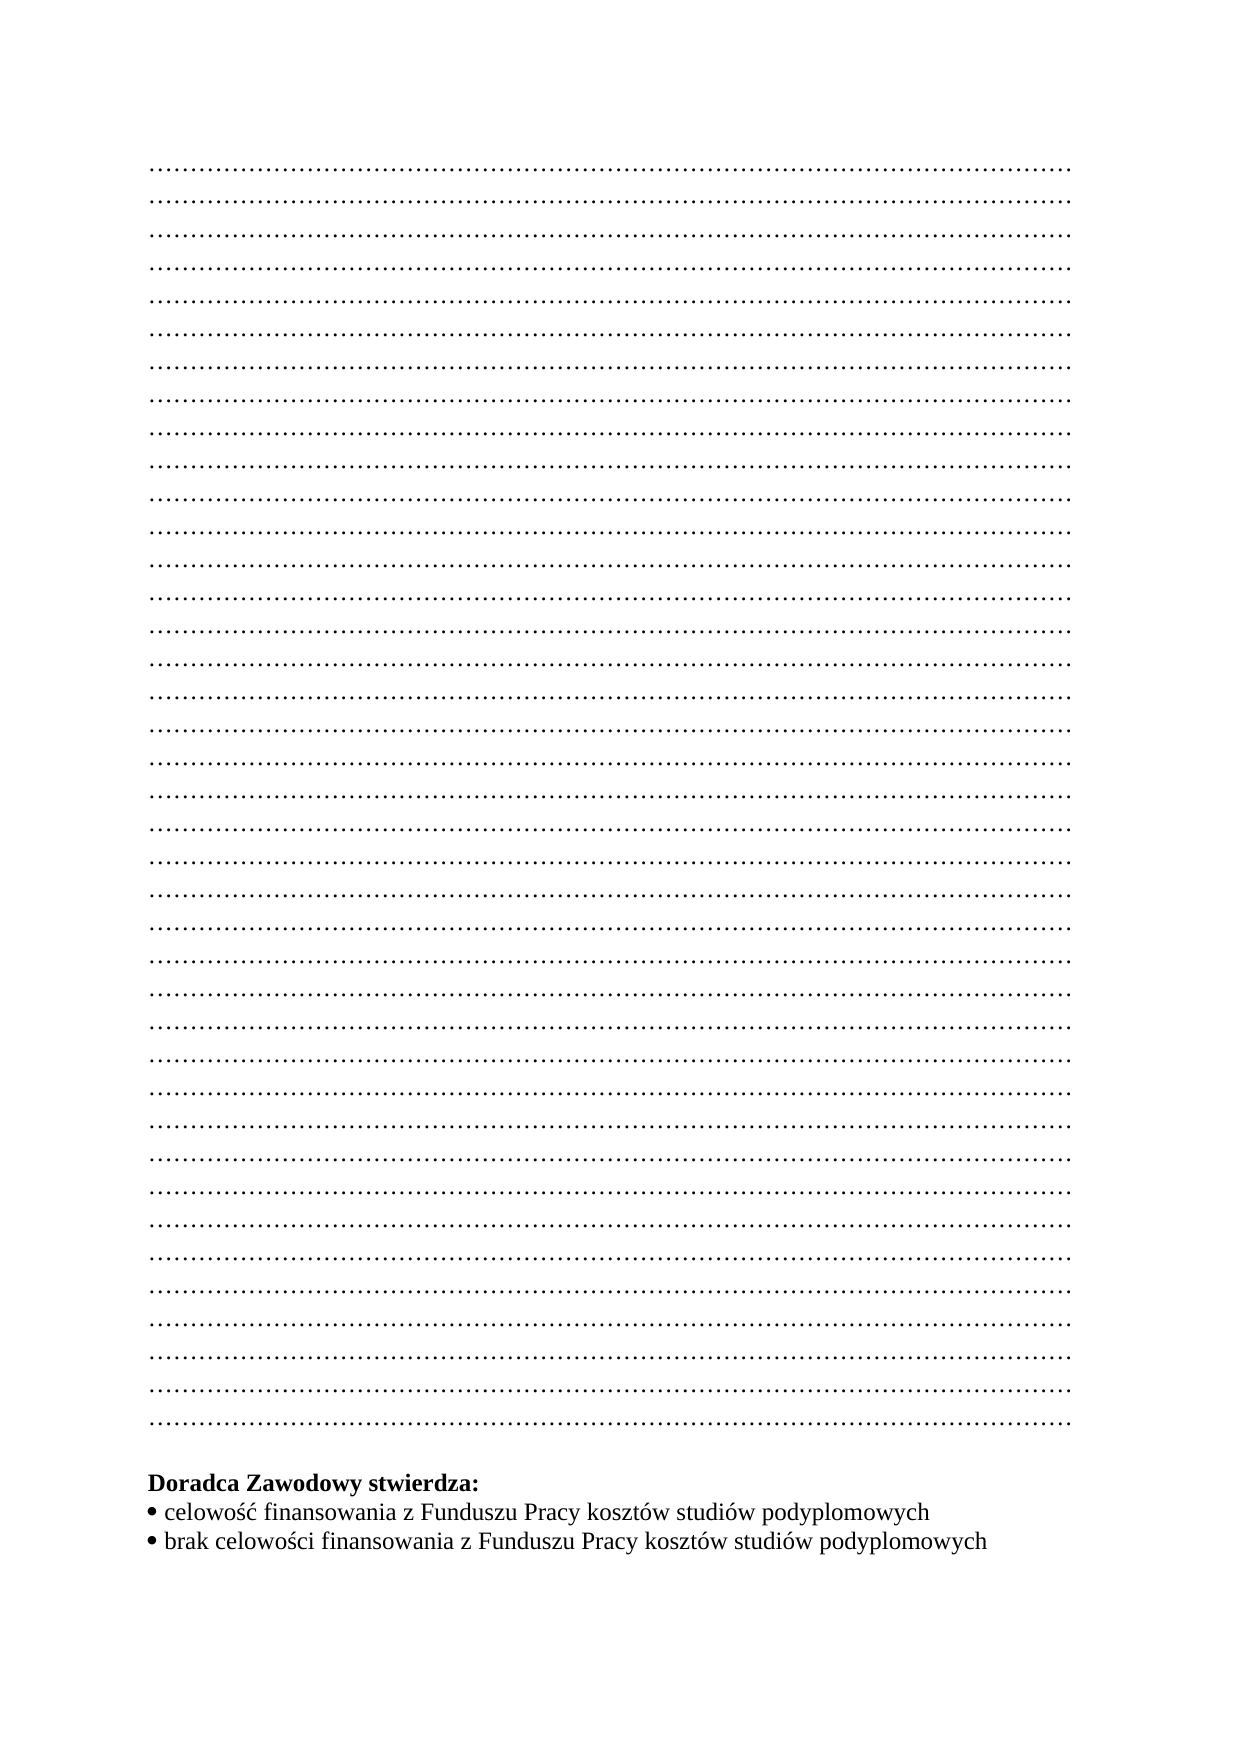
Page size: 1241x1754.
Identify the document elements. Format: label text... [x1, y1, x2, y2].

text brak celowości finansowania z Funduszu Pracy kosztów studiów podyplomowych [148, 1526, 1093, 1555]
text ………………………………………………………………………………………………………………………………………………………………………………………………………………………………………………………………………………………………………………………………………………………………………………………………………………………………………………………………………………………………………………………………………………………………………………………………………………………………………………………………………………………………………………… [148, 1204, 1093, 1431]
text ………………………………………………………………………………………………… [148, 643, 1093, 672]
text ………………………………………………………………………………………………… [148, 610, 1093, 639]
text celowość finansowania z Funduszu Pracy kosztów studiów podyplomowych [148, 1497, 1093, 1526]
text ………………………………………………………………………………………………………………………………………………………………………………………………………………………………………………………………………………………………………………………………………………………………………………………………………… [148, 676, 1093, 804]
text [148, 148, 1093, 242]
text Doradca Zawodowy stwierdza: [148, 1468, 1093, 1497]
text ………………………………………………………………………………………………………………………………………………………………………………………………………………………………………………………………………………………………………………………………………………………………………………………………………………………………………………………………………………………………………………………………………………………………………………………………………………………………………………………………………………………………………………………………………………………………………………………………………………………………………………………………………………………………………………………………………………………………………………………………………………………… [148, 280, 1093, 606]
text ………………………………………………………………………………………………… [148, 1171, 1093, 1200]
text ………………………………………………………………………………………………… [148, 247, 1093, 275]
